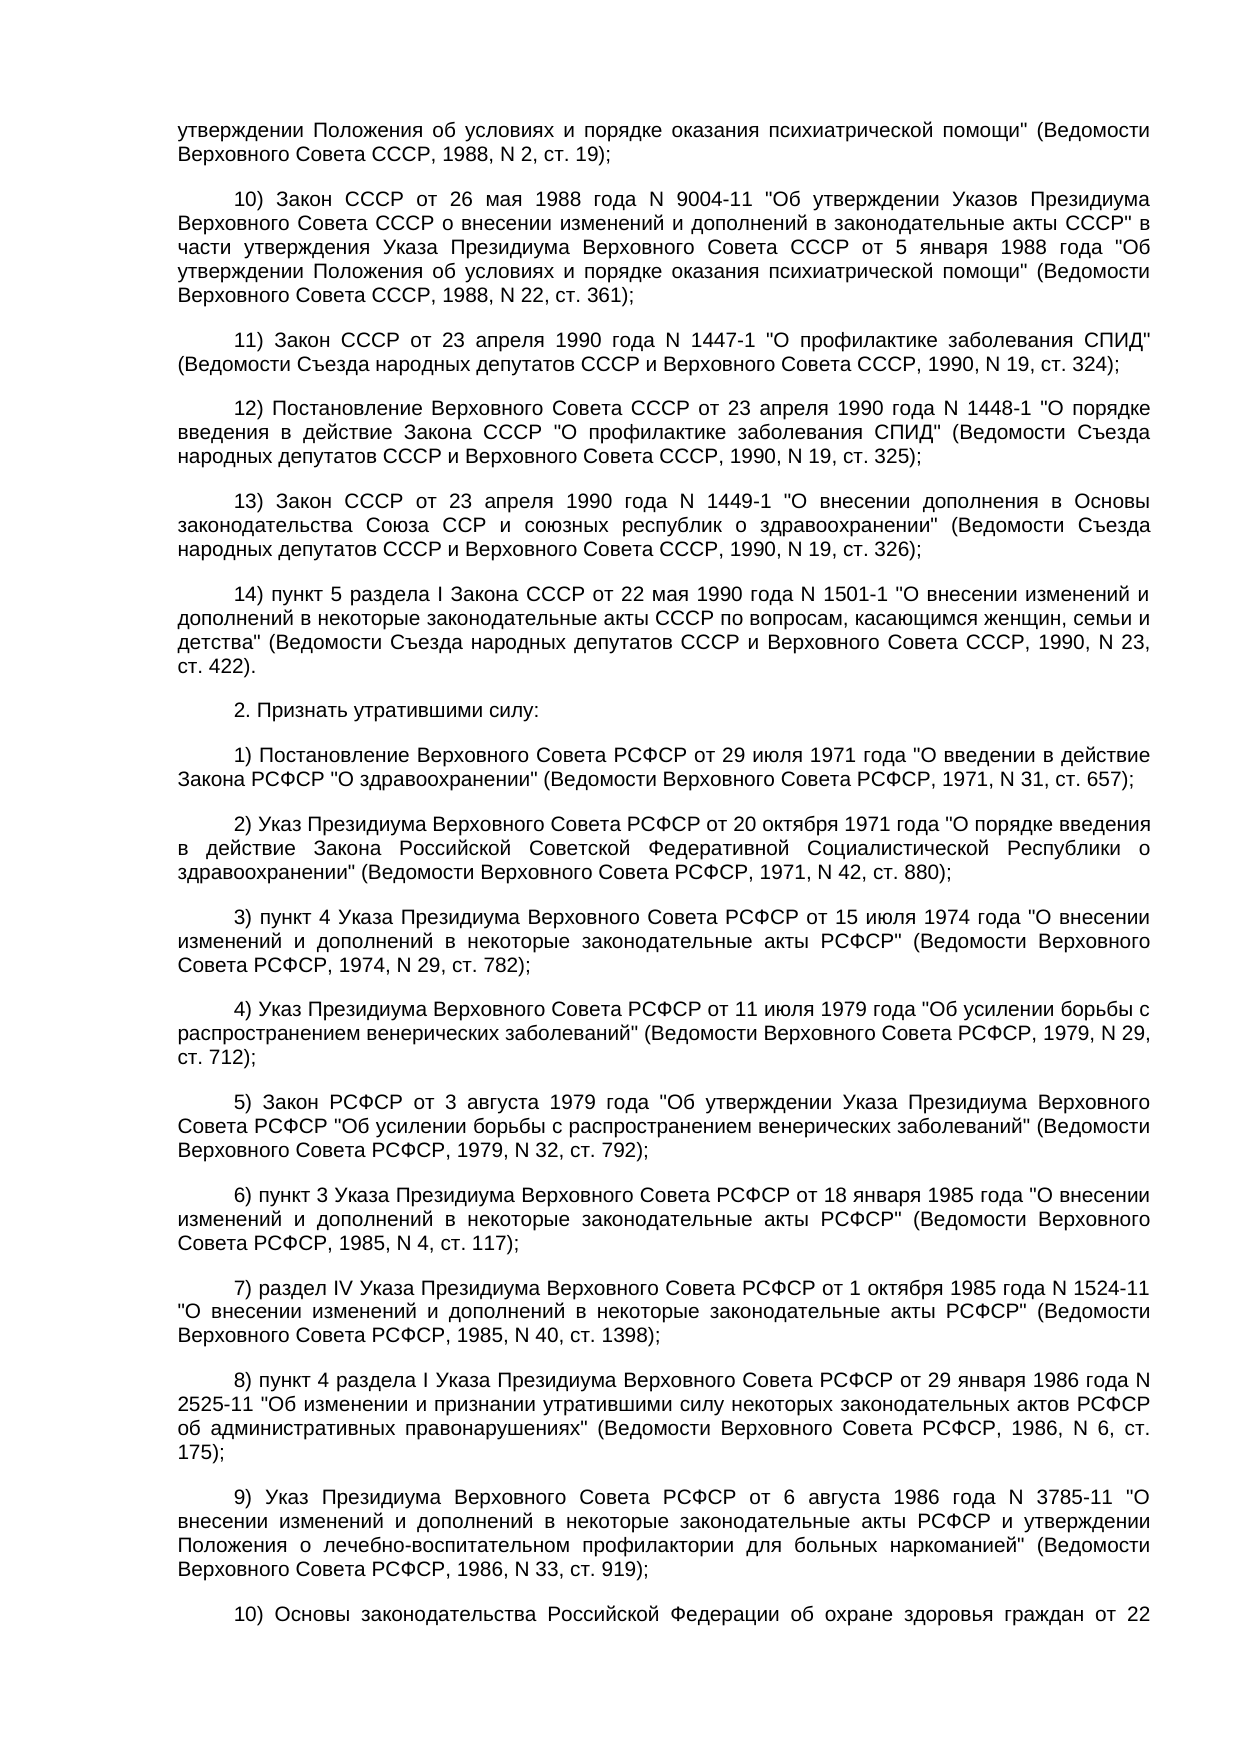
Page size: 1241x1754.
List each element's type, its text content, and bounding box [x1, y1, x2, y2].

text 5) Закон РСФСР от 3 августа 1979 года "Об утверждении Указа Президиума Верховного Совета РСФСР "Об усилении борьбы с распространением венерических заболеваний" (Ведомости Верховного Совета РСФСР, 1979, N 32, ст. 792); [177, 1090, 1152, 1162]
text 2) Указ Президиума Верховного Совета РСФСР от 20 октября 1971 года "О порядке введения в действие Закона Российской Советской Федеративной Социалистической Республики о здравоохранении" (Ведомости Верховного Совета РСФСР, 1971, N 42, ст. 880); [177, 812, 1152, 884]
text 1) Постановление Верховного Совета РСФСР от 29 июля 1971 года "О введении в действие Закона РСФСР "О здравоохранении" (Ведомости Верховного Совета РСФСР, 1971, N 31, ст. 657); [177, 743, 1152, 791]
text 10) Закон СССР от 26 мая 1988 года N 9004-11 "Об утверждении Указов Президиума Верховного Совета СССР о внесении изменений и дополнений в законодательные акты СССР" в части утверждения Указа Президиума Верховного Совета СССР от 5 января 1988 года "Об утверждении Положения об условиях и порядке оказания психиатрической помощи" (Ведомости Верховного Совета СССР, 1988, N 22, ст. 361); [177, 187, 1152, 307]
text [177, 1601, 1152, 1625]
text 8) пункт 4 раздела I Указа Президиума Верховного Совета РСФСР от 29 января 1986 года N 2525-11 "Об изменении и признании утратившими силу некоторых законодательных актов РСФСР об административных правонарушениях" (Ведомости Верховного Совета РСФСР, 1986, N 6, ст. 175); [177, 1368, 1152, 1464]
text 2. Признать утратившими силу: [177, 698, 1152, 722]
text 9) Указ Президиума Верховного Совета РСФСР от 6 августа 1986 года N 3785-11 "О внесении изменений и дополнений в некоторые законодательные акты РСФСР и утверждении Положения о лечебно-воспитательном профилактории для больных наркоманией" (Ведомости Верховного Совета РСФСР, 1986, N 33, ст. 919); [177, 1485, 1152, 1581]
text 6) пункт 3 Указа Президиума Верховного Совета РСФСР от 18 января 1985 года "О внесении изменений и дополнений в некоторые законодательные акты РСФСР" (Ведомости Верховного Совета РСФСР, 1985, N 4, ст. 117); [177, 1183, 1152, 1254]
text 7) раздел IV Указа Президиума Верховного Совета РСФСР от 1 октября 1985 года N 1524-11 "О внесении изменений и дополнений в некоторые законодательные акты РСФСР" (Ведомости Верховного Совета РСФСР, 1985, N 40, ст. 1398); [177, 1275, 1152, 1347]
text 11) Закон СССР от 23 апреля 1990 года N 1447-1 "О профилактике заболевания СПИД" (Ведомости Съезда народных депутатов СССР и Верховного Совета СССР, 1990, N 19, ст. 324); [177, 327, 1152, 375]
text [177, 118, 1152, 166]
text 14) пункт 5 раздела I Закона СССР от 22 мая 1990 года N 1501-1 "О внесении изменений и дополнений в некоторые законодательные акты СССР по вопросам, касающимся женщин, семьи и детства" (Ведомости Съезда народных депутатов СССР и Верховного Совета СССР, 1990, N 23, ст. 422). [177, 582, 1152, 677]
text 4) Указ Президиума Верховного Совета РСФСР от 11 июля 1979 года "Об усилении борьбы с распространением венерических заболеваний" (Ведомости Верховного Совета РСФСР, 1979, N 29, ст. 712); [177, 997, 1152, 1069]
text 3) пункт 4 Указа Президиума Верховного Совета РСФСР от 15 июля 1974 года "О внесении изменений и дополнений в некоторые законодательные акты РСФСР" (Ведомости Верховного Совета РСФСР, 1974, N 29, ст. 782); [177, 904, 1152, 976]
text 12) Постановление Верховного Совета СССР от 23 апреля 1990 года N 1448-1 "О порядке введения в действие Закона СССР "О профилактике заболевания СПИД" (Ведомости Съезда народных депутатов СССР и Верховного Совета СССР, 1990, N 19, ст. 325); [177, 396, 1152, 468]
text 13) Закон СССР от 23 апреля 1990 года N 1449-1 "О внесении дополнения в Основы законодательства Союза ССР и союзных республик о здравоохранении" (Ведомости Съезда народных депутатов СССР и Верховного Совета СССР, 1990, N 19, ст. 326); [177, 489, 1152, 561]
